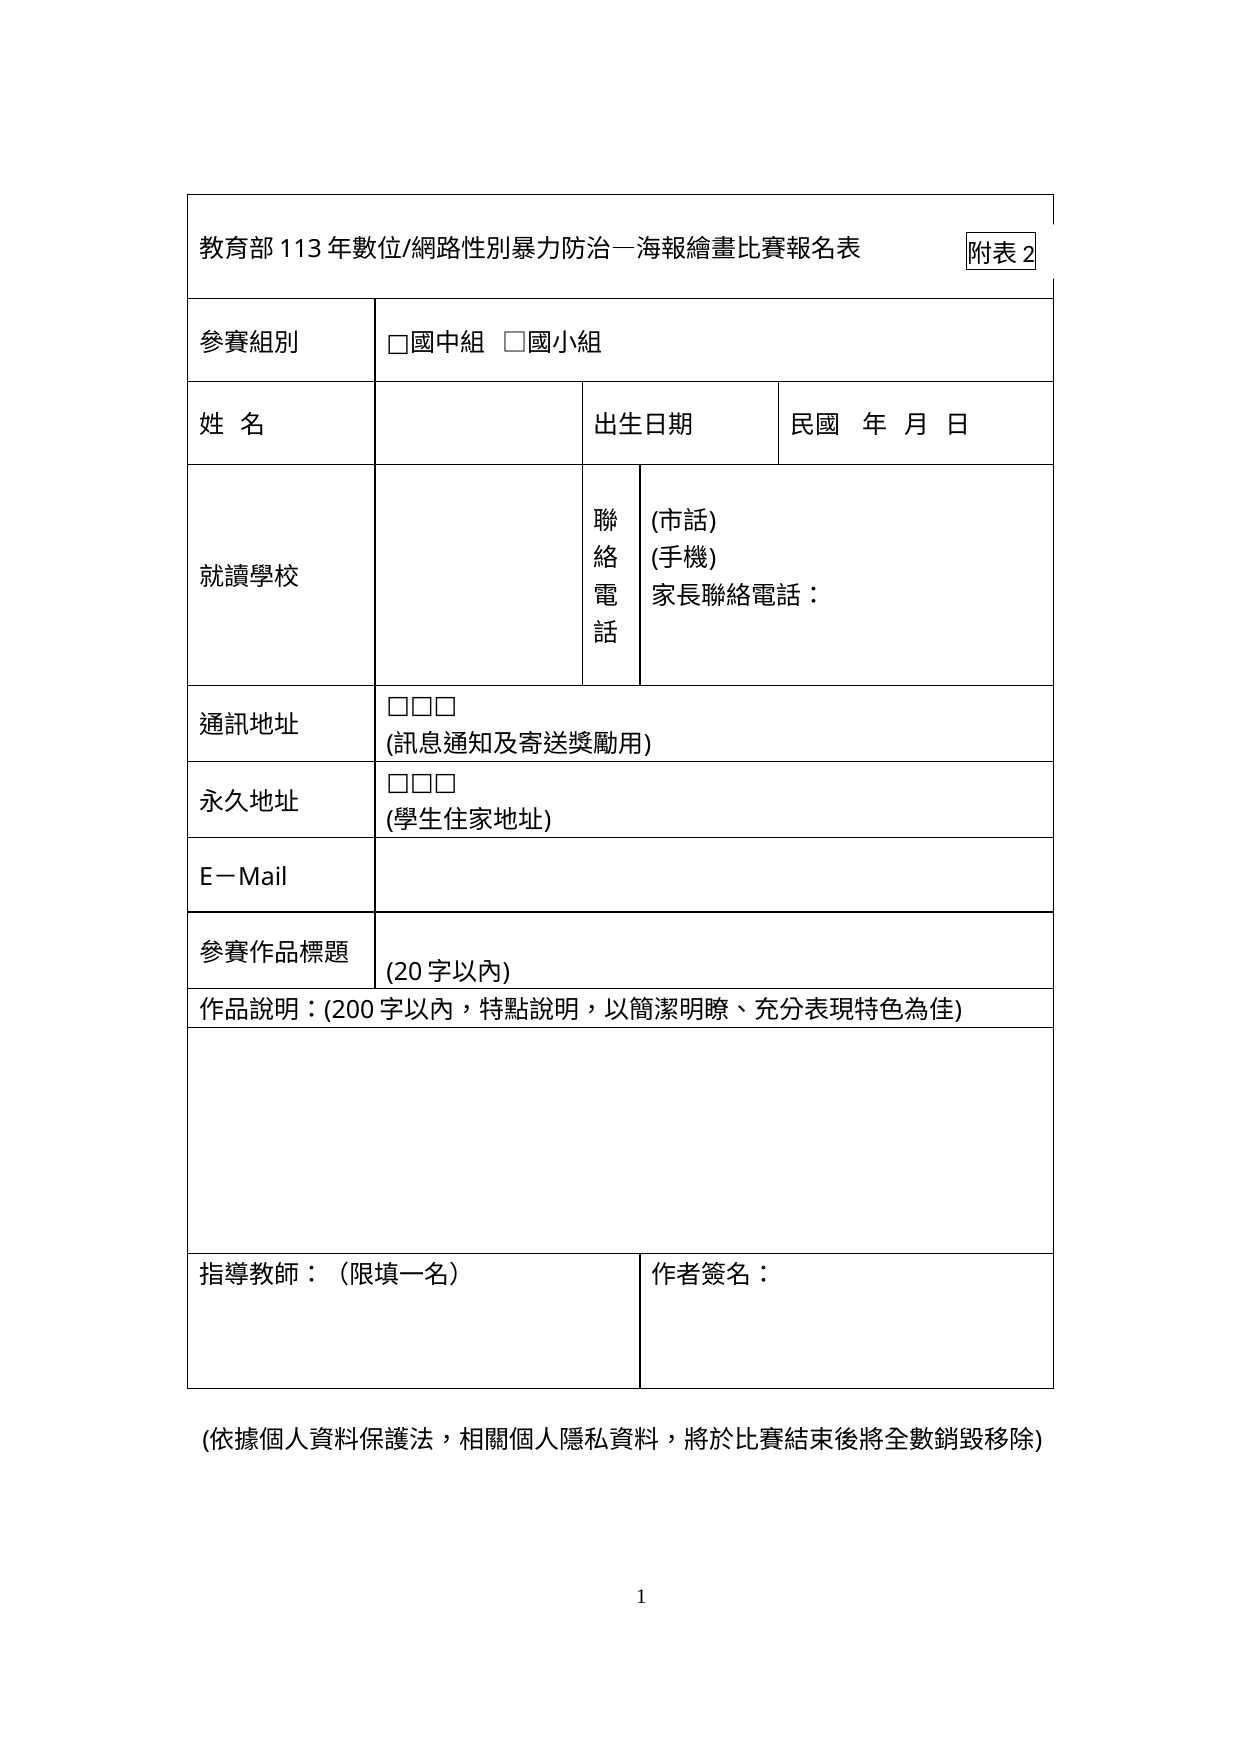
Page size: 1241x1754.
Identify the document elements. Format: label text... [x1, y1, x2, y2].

table_cell 作者簽名： [641, 1254, 1053, 1388]
table_cell [376, 838, 1053, 911]
table_cell [376, 465, 582, 684]
table_cell 聯絡電話 [583, 465, 639, 684]
table_cell 指導教師：（限填一名） [188, 1254, 639, 1388]
table_cell 永久地址 [188, 762, 374, 837]
table_cell [188, 1028, 1053, 1253]
table_cell 參賽組別 [188, 299, 374, 381]
table_cell 出生日期 [583, 382, 778, 464]
table_cell [376, 382, 582, 464]
table_cell □國中組 □國小組 [376, 299, 1053, 381]
table_cell 就讀學校 [188, 465, 374, 684]
table_cell (市話) (手機) 家長聯絡電話： [641, 465, 1053, 684]
table_cell □□□ (訊息通知及寄送獎勵用) [376, 686, 1053, 761]
table_header 教育部113年數位/網路性別暴力防治—海報繪畫比賽報名表 [188, 195, 1053, 298]
table_cell 作品說明：(200字以內，特點說明，以簡潔明瞭、充分表現特色為佳) [188, 989, 1053, 1027]
table_cell 通訊地址 [188, 686, 374, 761]
table_cell 參賽作品標題 [188, 913, 374, 988]
table_cell (20字以內) [376, 913, 1053, 988]
table_cell E－Mail [188, 838, 374, 911]
text (依據個人資料保護法，相關個人隱私資料，將於比賽結束後將全數銷毀移除) [187, 1418, 1053, 1456]
table_cell □□□ (學生住家地址) [376, 762, 1053, 837]
table_cell 民國 年 月 日 [779, 382, 1053, 464]
table_cell 姓 名 [188, 382, 374, 464]
